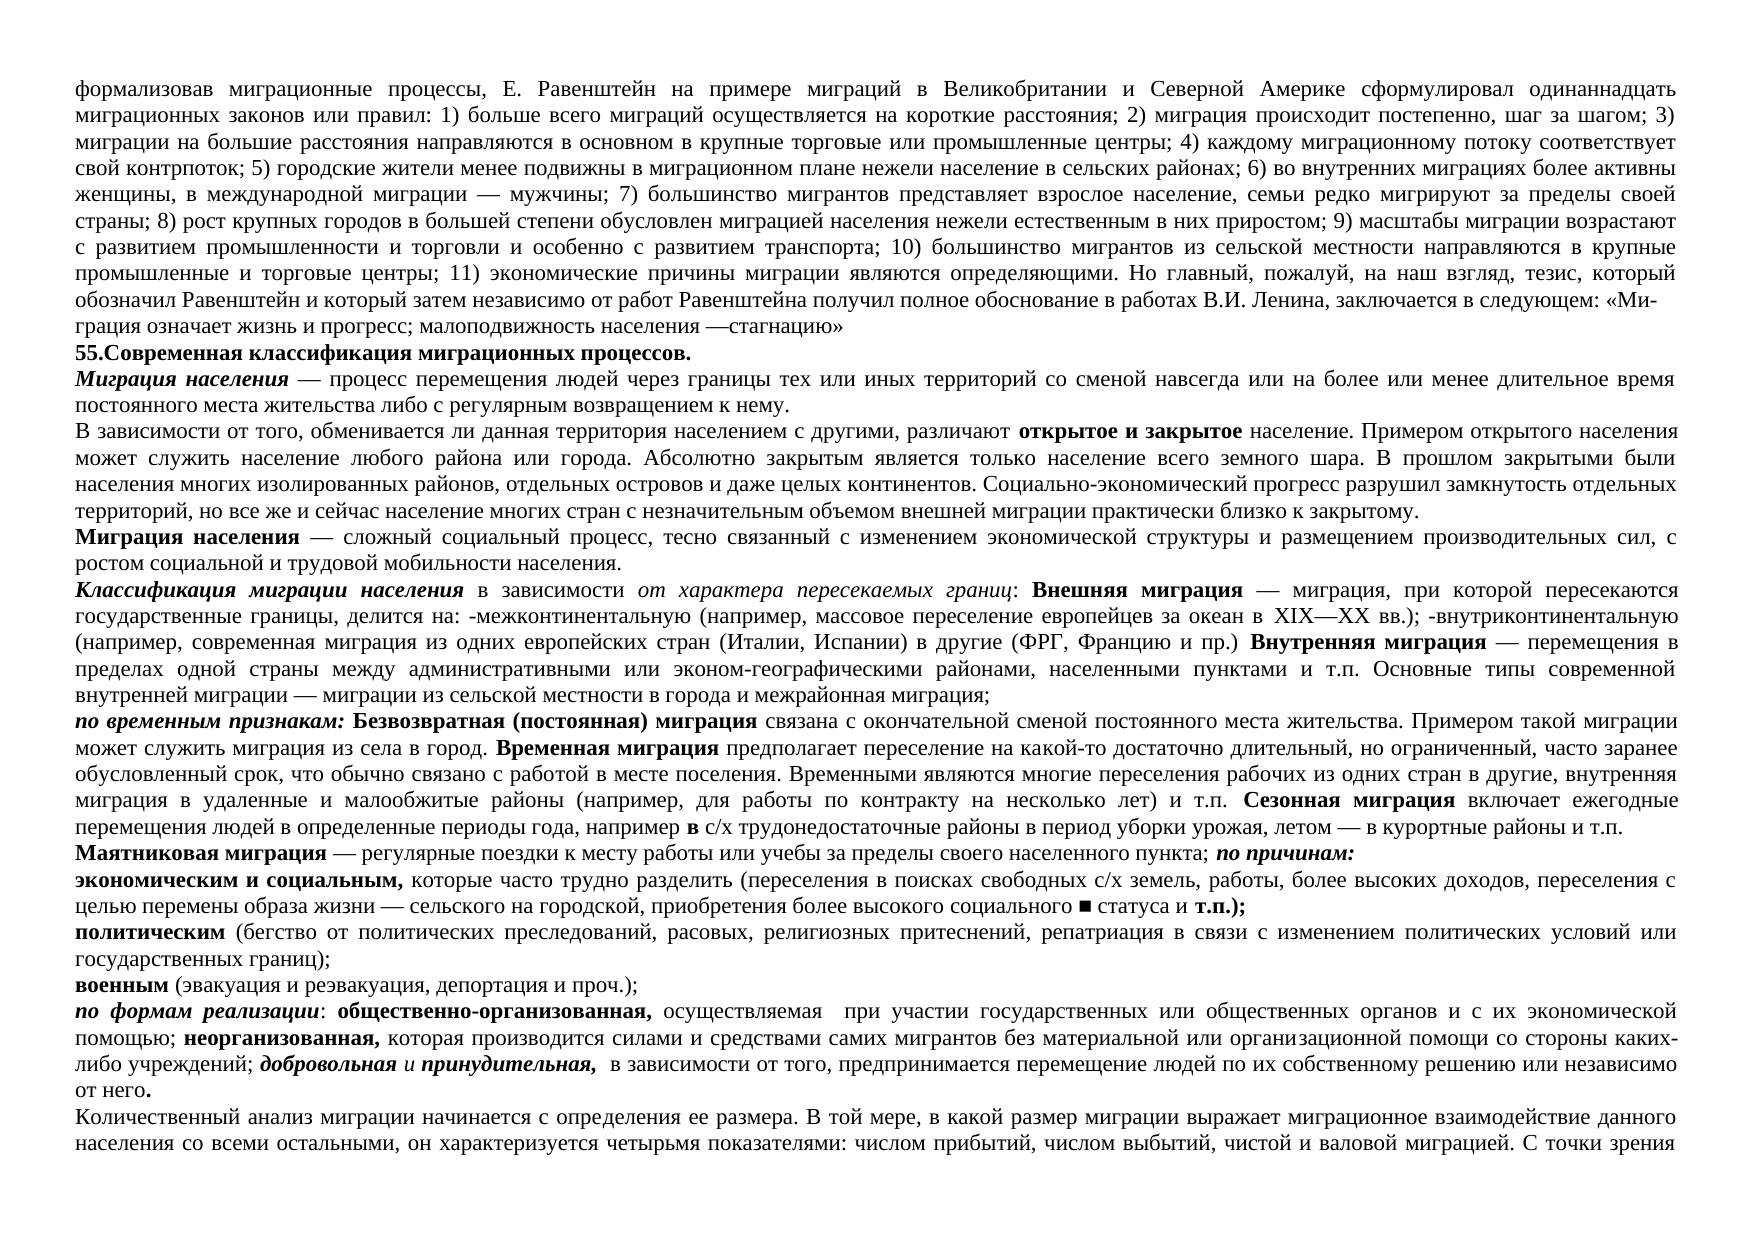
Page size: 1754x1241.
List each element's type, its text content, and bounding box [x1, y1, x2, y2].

text 55.Современная классификация миграционных процессов. [75, 338, 1679, 365]
text политическим (бегство от политических преследований, расовых, религиозных притеснений, репатриация в связи с изменением политических условий или государственных границ); [75, 918, 1679, 971]
text В зависимости от того, обменивается ли данная территория населением с другими, различают открытое и закрытое население. Примером открытого населения может служить население любого района или города. Абсолютно закрытым является только население всего земного шара. В прошлом закрытыми были населения многих изолированных районов, отдельных островов и даже целых континентов. Социально-экономический прогресс разрушил замкнутость отдельных территорий, но все же и сейчас население многих стран с незначительным объемом внешней миграции практически близко к закрытому. [75, 418, 1679, 523]
text по временным признакам: Безвозвратная (постоянная) миграция связана с окончательной сменой постоянного места жительства. Примером такой миграции может служить миграция из села в город. Временная миграция предполагает переселение на какой-то достаточно длительный, но ограниченный, часто заранее обусловленный срок, что обычно связано с работой в месте поселения. Временными являются многие переселения рабочих из одних стран в другие, внутренняя миграция в удаленные и малообжитые районы (например, для работы по контракту на несколько лет) и т.п. Сезонная миграция включает ежегодные перемещения людей в определенные периоды года, например в с/х трудонедостаточные районы в период уборки урожая, летом — в курортные районы и т.п. [75, 707, 1679, 839]
text Миграция населения — сложный социальный процесс, тесно связанный с изменением экономической структуры и размещением производительных сил, с ростом социальной и трудовой мобильности населения. [75, 523, 1679, 576]
text грация означает жизнь и прогресс; малоподвижность населения —стагнацию» [75, 312, 1679, 338]
text военным (эвакуация и реэвакуация, депортация и проч.); [75, 971, 1679, 997]
text Маятниковая миграция — регулярные поездки к месту работы или учебы за пределы своего населенного пункта; по причинам: [75, 839, 1679, 866]
text Миграция населения — процесс перемещения людей через границы тех или иных территорий со сменой навсегда или на более или менее длительное время постоянного места жительства либо с регулярным возвращением к нему. [75, 365, 1679, 418]
text по формам реализации: общественно-организованная, осуществляемая при участии государственных или общественных органов и с их экономической помощью; неорганизованная, которая производится силами и средствами самих мигрантов без материальной или организационной помощи со стороны каких-либо учреждений; добровольная и принудительная, в зависимости от того, предпринимается перемещение людей по их собственному решению или независимо от него. [75, 997, 1679, 1103]
text Классификация миграции населения в зависимости от характера пересекаемых границ: Внешняя миграция — миграция, при которой пересекаются государственные границы, делится на: -межконтинентальную (например, массовое переселение европейцев за океан в XIX—XX вв.); -внутриконтинентальную (например, современная миграция из одних европейских стран (Италии, Испании) в другие (ФРГ, Францию и пр.) Внутренняя миграция — перемещения в пределах одной страны между административными или эконом-географическими районами, населенными пунктами и т.п. Основные типы современной внутренней миграции — миграции из сельской местности в города и межрайонная миграция; [75, 576, 1679, 707]
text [75, 1103, 1679, 1156]
text экономическим и социальным, которые часто трудно разделить (переселения в поисках свободных с/х земель, работы, более высоких доходов, переселения с целью перемены образа жизни — сельского на городской, приобретения более высокого социального ■ статуса и т.п.); [75, 866, 1679, 918]
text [75, 75, 1679, 312]
